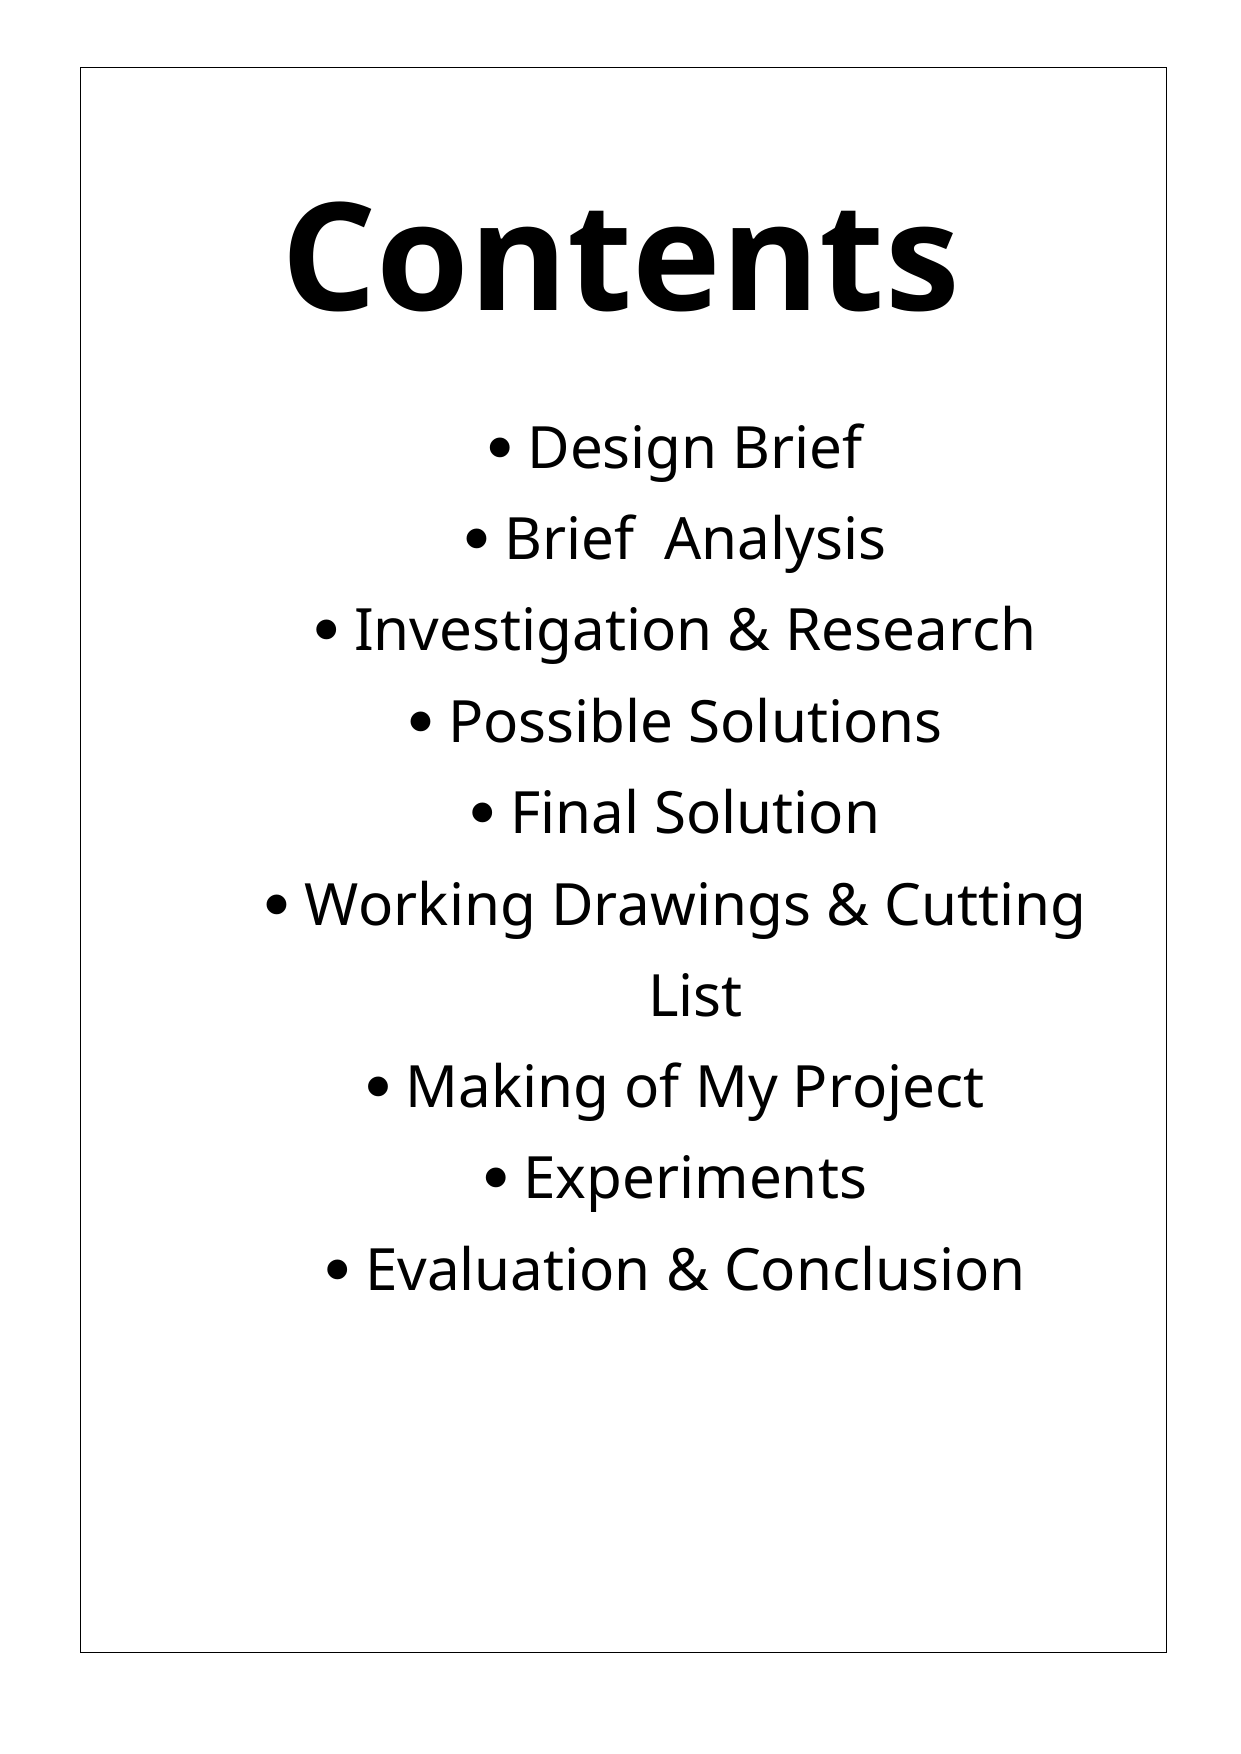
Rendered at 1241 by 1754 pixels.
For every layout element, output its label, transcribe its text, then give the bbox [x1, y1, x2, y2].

list Working Drawings & Cutting List [262, 862, 1090, 1033]
list Brief Analysis [262, 497, 1090, 577]
list Final Solution [262, 771, 1090, 851]
list Possible Solutions [262, 680, 1090, 759]
list Making of My Project [262, 1045, 1090, 1125]
list Experiments [262, 1137, 1090, 1216]
list Design Brief [262, 406, 1090, 485]
text Contents [150, 150, 1090, 354]
list Investigation & Research [262, 588, 1090, 668]
list Evaluation & Conclusion [262, 1228, 1090, 1307]
